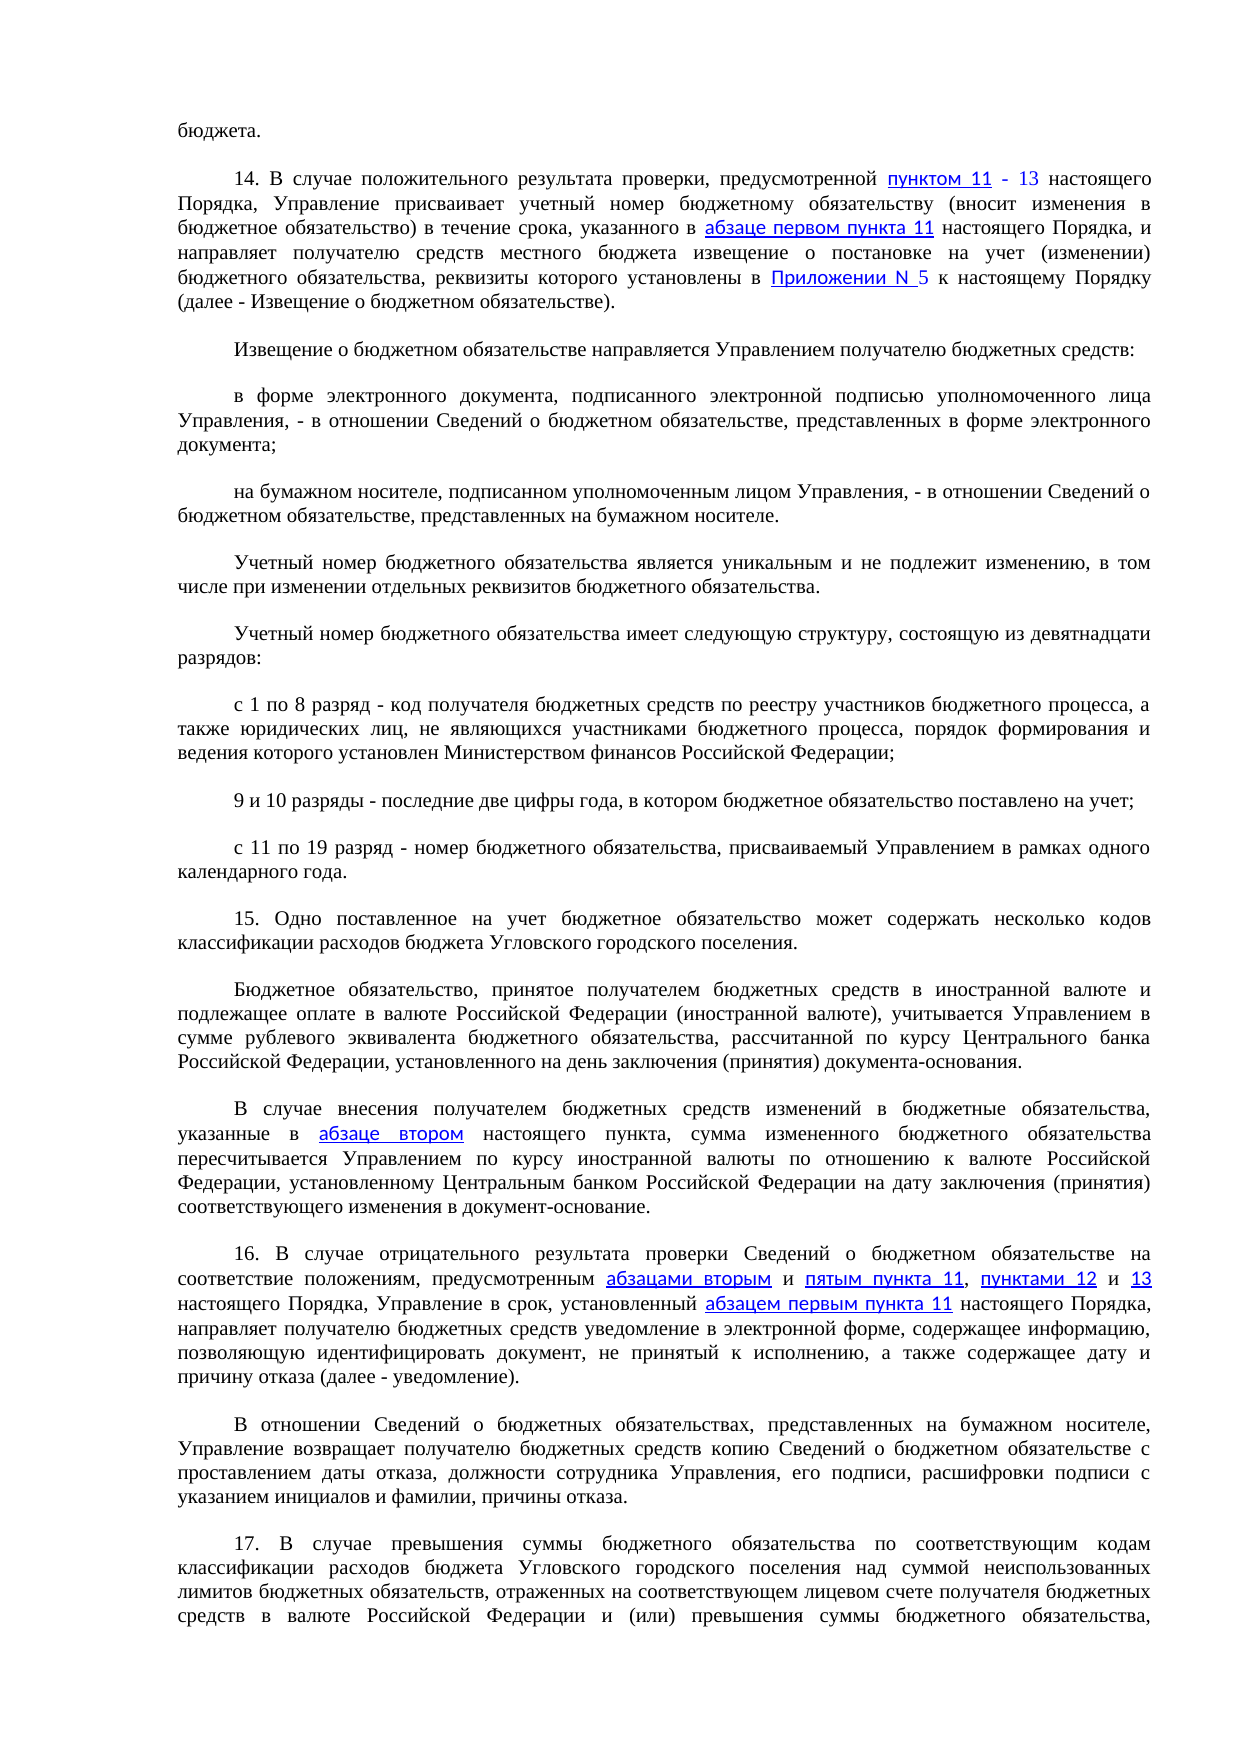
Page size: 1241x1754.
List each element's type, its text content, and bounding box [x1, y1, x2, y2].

text Извещение о бюджетном обязательстве направляется Управлением получателю бюджетных средств: [177, 336, 1152, 361]
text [177, 1531, 1152, 1627]
text в форме электронного документа, подписанного электронной подписью уполномоченного лица Управления, - в отношении Сведений о бюджетном обязательстве, представленных в форме электронного документа; [177, 383, 1152, 456]
text с 1 по 8 разряд - код получателя бюджетных средств по реестру участников бюджетного процесса, а также юридических лиц, не являющихся участниками бюджетного процесса, порядок формирования и ведения которого установлен Министерством финансов Российской Федерации; [177, 692, 1152, 764]
text В случае внесения получателем бюджетных средств изменений в бюджетные обязательства, указанные в абзаце втором настоящего пункта, сумма измененного бюджетного обязательства пересчитывается Управлением по курсу иностранной валюты по отношению к валюте Российской Федерации, установленному Центральным банком Российской Федерации на дату заключения (принятия) соответствующего изменения в документ-основание. [177, 1096, 1152, 1218]
text Учетный номер бюджетного обязательства является уникальным и не подлежит изменению, в том числе при изменении отдельных реквизитов бюджетного обязательства. [177, 549, 1152, 598]
text 9 и 10 разряды - последние две цифры года, в котором бюджетное обязательство поставлено на учет; [177, 788, 1152, 812]
text В отношении Сведений о бюджетных обязательствах, представленных на бумажном носителе, Управление возвращает получателю бюджетных средств копию Сведений о бюджетном обязательстве с проставлением даты отказа, должности сотрудника Управления, его подписи, расшифровки подписи с указанием инициалов и фамилии, причины отказа. [177, 1412, 1152, 1508]
text с 11 по 19 разряд - номер бюджетного обязательства, присваиваемый Управлением в рамках одного календарного года. [177, 835, 1152, 883]
text 15. Одно поставленное на учет бюджетное обязательство может содержать несколько кодов классификации расходов бюджета Угловского городского поселения. [177, 906, 1152, 954]
text 16. В случае отрицательного результата проверки Сведений о бюджетном обязательстве на соответствие положениям, предусмотренным абзацами вторым и пятым пункта 11, пунктами 12 и 13 настоящего Порядка, Управление в срок, установленный абзацем первым пункта 11 настоящего Порядка, направляет получателю бюджетных средств уведомление в электронной форме, содержащее информацию, позволяющую идентифицировать документ, не принятый к исполнению, а также содержащее дату и причину отказа (далее - уведомление). [177, 1241, 1152, 1388]
text Учетный номер бюджетного обязательства имеет следующую структуру, состоящую из девятнадцати разрядов: [177, 621, 1152, 669]
text на бумажном носителе, подписанном уполномоченным лицом Управления, - в отношении Сведений о бюджетном обязательстве, представленных на бумажном носителе. [177, 478, 1152, 527]
text Бюджетное обязательство, принятое получателем бюджетных средств в иностранной валюте и подлежащее оплате в валюте Российской Федерации (иностранной валюте), учитывается Управлением в сумме рублевого эквивалента бюджетного обязательства, рассчитанной по курсу Центрального банка Российской Федерации, установленного на день заключения (принятия) документа-основания. [177, 977, 1152, 1073]
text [177, 118, 1152, 142]
text 14. В случае положительного результата проверки, предусмотренной пунктом 11 - 13 настоящего Порядка, Управление присваивает учетный номер бюджетному обязательству (вносит изменения в бюджетное обязательство) в течение срока, указанного в абзаце первом пункта 11 настоящего Порядка, и направляет получателю средств местного бюджета извещение о постановке на учет (изменении) бюджетного обязательства, реквизиты которого установлены в Приложении N 5 к настоящему Порядку (далее - Извещение о бюджетном обязательстве). [177, 165, 1152, 313]
